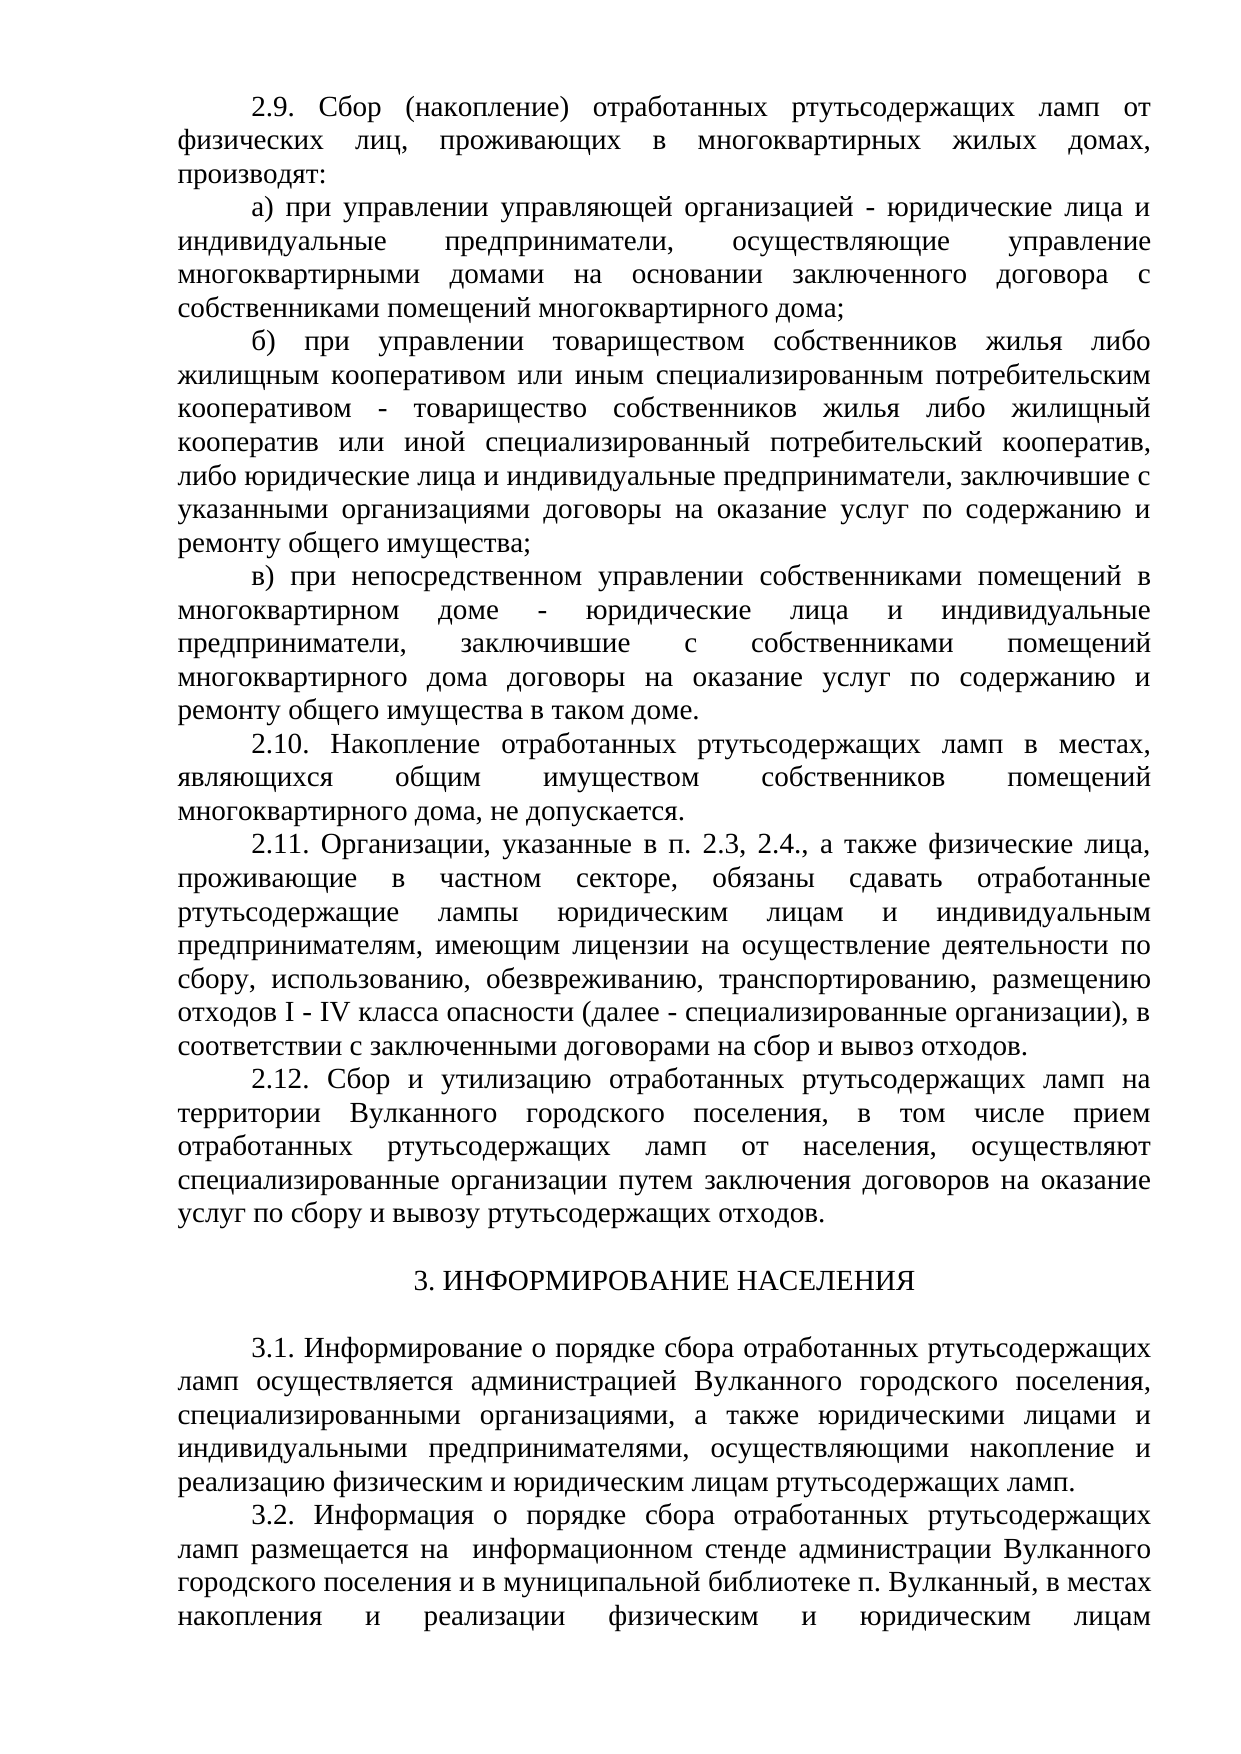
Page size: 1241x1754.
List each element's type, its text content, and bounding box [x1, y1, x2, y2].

text 2.10. Накопление отработанных ртутьсодержащих ламп в местах, являющихся общим имуществом собственников помещений многоквартирного дома, не допускается. [177, 726, 1152, 827]
text в) при непосредственном управлении собственниками помещений в многоквартирном доме - юридические лица и индивидуальные предприниматели, заключившие с собственниками помещений многоквартирного дома договоры на оказание услуг по содержанию и ремонту общего имущества в таком доме. [177, 558, 1152, 726]
text 3. ИНФОРМИРОВАНИЕ НАСЕЛЕНИЯ [177, 1263, 1152, 1296]
text 3.1. Информирование о порядке сбора отработанных ртутьсодержащих ламп осуществляется администрацией Вулканного городского поселения, специализированными организациями, а также юридическими лицами и индивидуальными предпринимателями, осуществляющими накопление и реализацию физическим и юридическим лицам ртутьсодержащих ламп. [177, 1330, 1152, 1497]
text 2.11. Организации, указанные в п. 2.3, 2.4., а также физические лица, проживающие в частном секторе, обязаны сдавать отработанные ртутьсодержащие лампы юридическим лицам и индивидуальным предпринимателям, имеющим лицензии на осуществление деятельности по сбору, использованию, обезвреживанию, транспортированию, размещению отходов I - IV класса опасности (далее - специализированные организации), в соответствии с заключенными договорами на сбор и вывоз отходов. [177, 827, 1152, 1061]
text б) при управлении товариществом собственников жилья либо жилищным кооперативом или иным специализированным потребительским кооперативом - товарищество собственников жилья либо жилищный кооператив или иной специализированный потребительский кооператив, либо юридические лица и индивидуальные предприниматели, заключившие с указанными организациями договоры на оказание услуг по содержанию и ремонту общего имущества; [177, 323, 1152, 558]
text а) при управлении управляющей организацией - юридические лица и индивидуальные предприниматели, осуществляющие управление многоквартирными домами на основании заключенного договора с собственниками помещений многоквартирного дома; [177, 189, 1152, 323]
text 2.12. Сбор и утилизацию отработанных ртутьсодержащих ламп на территории Вулканного городского поселения, в том числе прием отработанных ртутьсодержащих ламп от населения, осуществляют специализированные организации путем заключения договоров на оказание услуг по сбору и вывозу ртутьсодержащих отходов. [177, 1061, 1152, 1229]
text 2.9. Сбор (накопление) отработанных ртутьсодержащих ламп от физических лиц, проживающих в многоквартирных жилых домах, производят: [177, 89, 1152, 189]
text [177, 1497, 1152, 1632]
